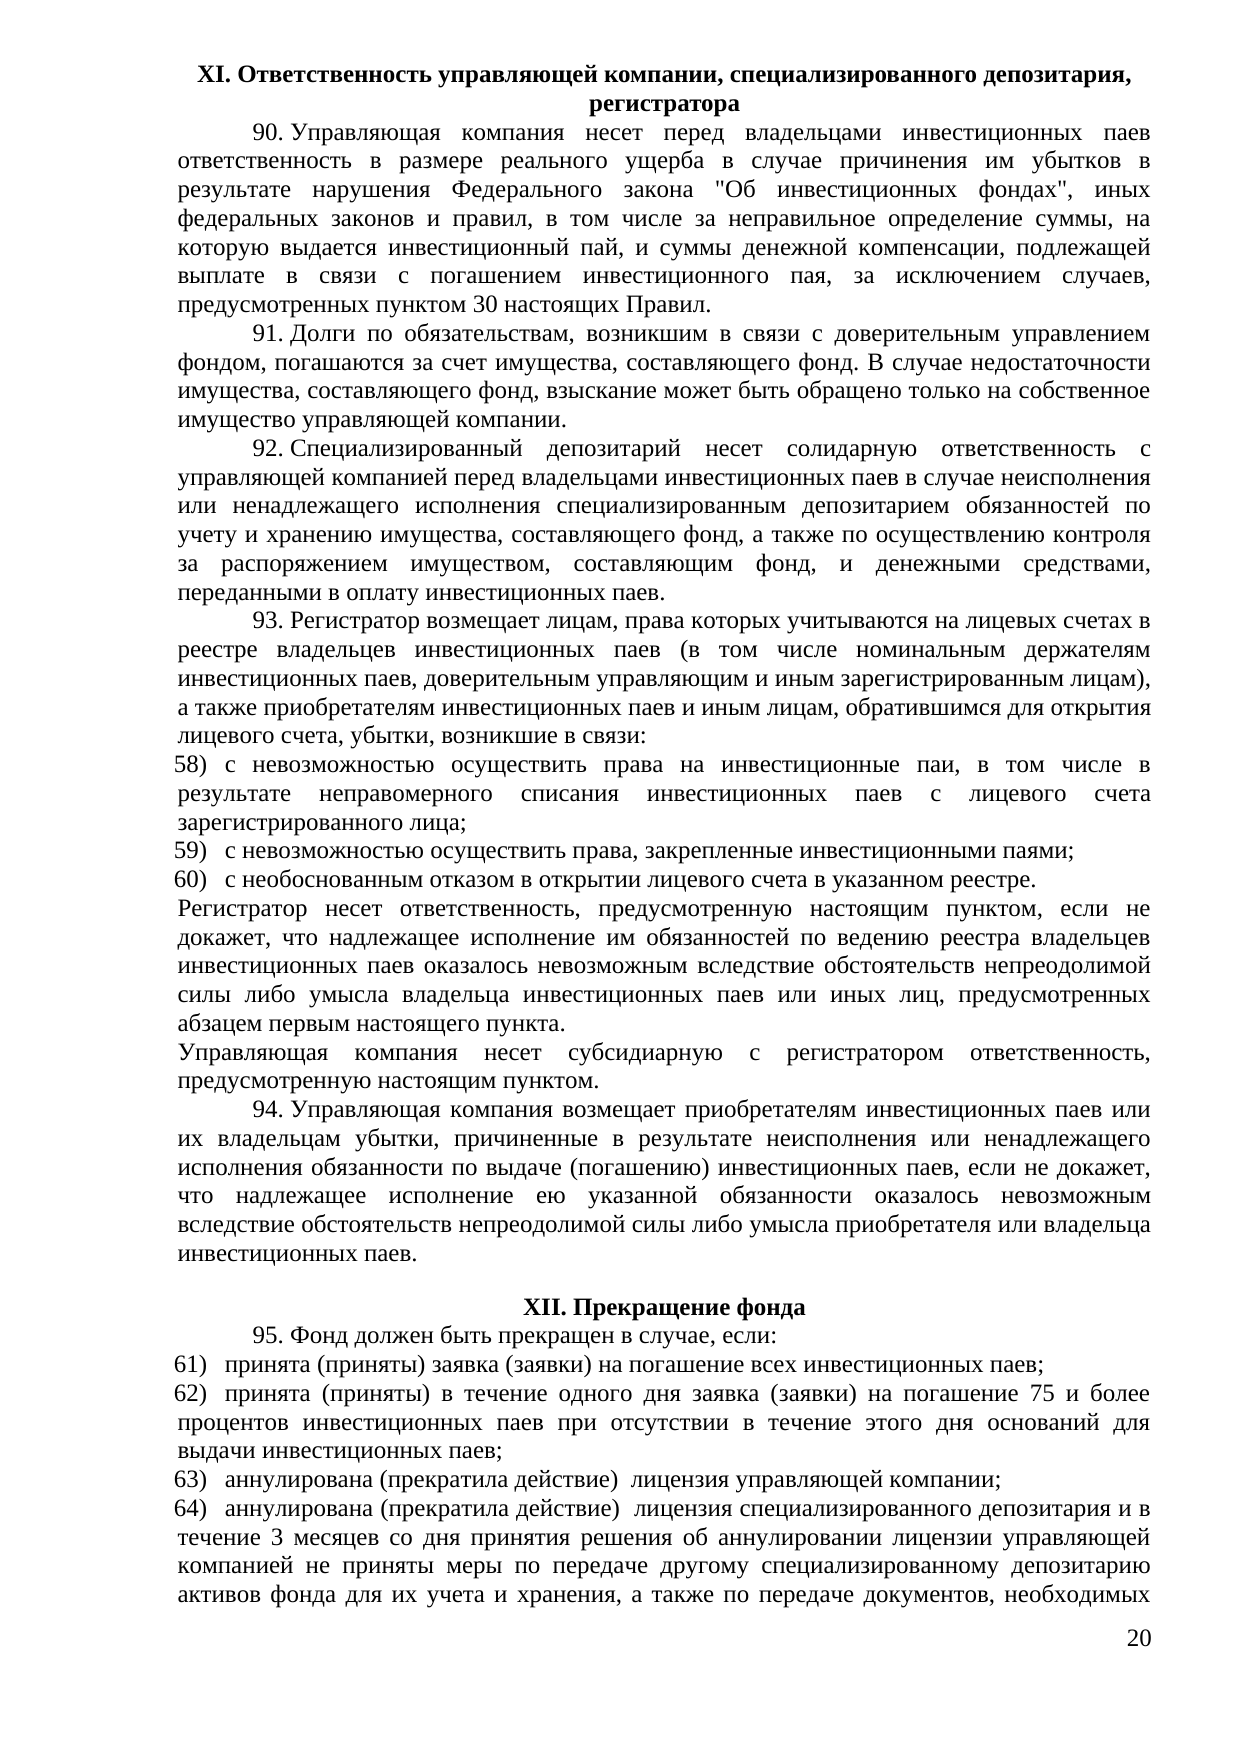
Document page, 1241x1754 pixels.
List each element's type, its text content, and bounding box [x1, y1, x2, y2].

list Фонд должен быть прекращен в случае, если: [177, 1320, 1152, 1349]
list принята (приняты) заявка (заявки) на погашение всех инвестиционных паев; [177, 1349, 1152, 1378]
list принята (приняты) в течение одного дня заявка (заявки) на погашение 75 и более процентов инвестиционных паев при отсутствии в течение этого дня оснований для выдачи инвестиционных паев; [177, 1378, 1152, 1464]
list с невозможностью осуществить права на инвестиционные паи, в том числе в результате неправомерного списания инвестиционных паев с лицевого счета зарегистрированного лица; [177, 749, 1152, 835]
list с необоснованным отказом в открытии лицевого счета в указанном реестре. [177, 864, 1152, 893]
text Регистратор несет ответственность, предусмотренную настоящим пунктом, если не докажет, что надлежащее исполнение им обязанностей по ведению реестра владельцев инвестиционных паев оказалось невозможным вследствие обстоятельств непреодолимой силы либо умысла владельца инвестиционных паев или иных лиц, предусмотренных абзацем первым настоящего пункта. [177, 893, 1152, 1037]
subtitle XII. Прекращение фонда [177, 1292, 1152, 1320]
list Долги по обязательствам, возникшим в связи с доверительным управлением фондом, погашаются за счет имущества, составляющего фонд. В случае недостаточности имущества, составляющего фонд, взыскание может быть обращено только на собственное имущество управляющей компании. [177, 318, 1152, 433]
list Регистратор возмещает лицам, права которых учитываются на лицевых счетах в реестре владельцев инвестиционных паев (в том числе номинальным держателям инвестиционных паев, доверительным управляющим и иным зарегистрированным лицам), а также приобретателям инвестиционных паев и иным лицам, обратившимся для открытия лицевого счета, убытки, возникшие в связи: [177, 605, 1152, 749]
text Управляющая компания несет субсидиарную с регистратором ответственность, предусмотренную настоящим пунктом. [177, 1037, 1152, 1094]
list Управляющая компания возмещает приобретателям инвестиционных паев или их владельцам убытки, причиненные в результате неисполнения или ненадлежащего исполнения обязанности по выдаче (погашению) инвестиционных паев, если не докажет, что надлежащее исполнение ею указанной обязанности оказалось невозможным вследствие обстоятельств непреодолимой силы либо умысла приобретателя или владельца инвестиционных паев. [177, 1094, 1152, 1267]
list Специализированный депозитарий несет солидарную ответственность с управляющей компанией перед владельцами инвестиционных паев в случае неисполнения или ненадлежащего исполнения специализированным депозитарием обязанностей по учету и хранению имущества, составляющего фонд, а также по осуществлению контроля за распоряжением имуществом, составляющим фонд, и денежными средствами, переданными в оплату инвестиционных паев. [177, 433, 1152, 605]
subtitle XI. Ответственность управляющей компании, специализированного депозитария, регистратора [177, 59, 1152, 117]
list аннулирована (прекратила действие) лицензия управляющей компании; [177, 1464, 1152, 1493]
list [177, 1493, 1152, 1608]
list с невозможностью осуществить права, закрепленные инвестиционными паями; [177, 835, 1152, 864]
